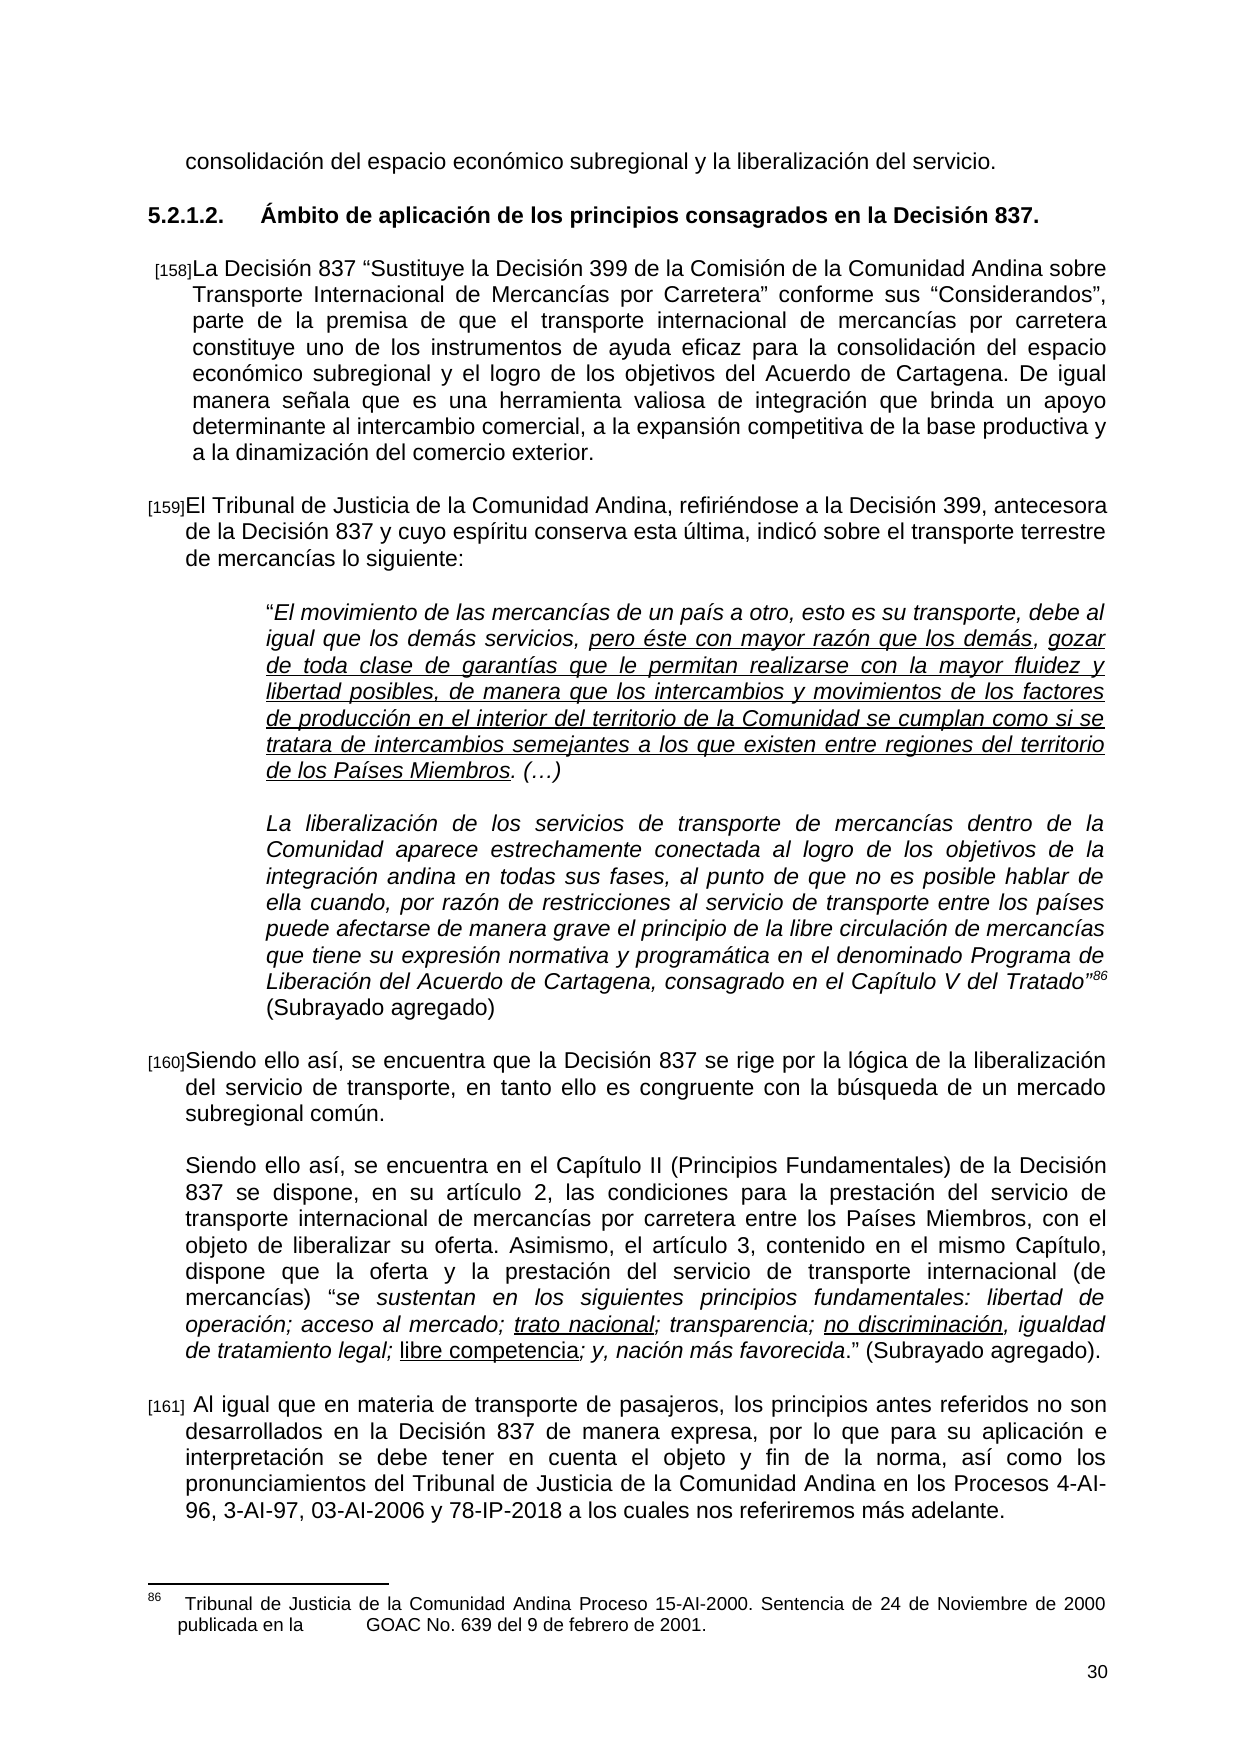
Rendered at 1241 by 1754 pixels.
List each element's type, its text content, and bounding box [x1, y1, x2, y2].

text La liberalización de los servicios de transporte de mercancías dentro de la Comunidad aparece estrechamente conectada al logro de los objetivos de la integración andina en todas sus fases, al punto de que no es posible hablar de ella cuando, por razón de restricciones al servicio de transporte entre los países puede afectarse de manera grave el principio de la libre circulación de mercancías que tiene su expresión normativa y programática en el denominado Programa de Liberación del Acuerdo de Cartagena, consagrado en el Capítulo V del Tratado” (Subrayado agregado) [178, 810, 1107, 1021]
text “El movimiento de las mercancías de un país a otro, esto es su transporte, debe al igual que los demás servicios, pero éste con mayor razón que los demás, gozar de toda clase de garantías que le permitan realizarse con la mayor fluidez y libertad posibles, de manera que los intercambios y movimientos de los factores de producción en el interior del territorio de la Comunidad se cumplan como si se tratara de intercambios semejantes a los que existen entre regiones del territorio de los Países Miembros. (…) [266, 599, 1107, 783]
list En conclusión, los principios consagrados en el artículo 3 de la Decisión 398, se aplican a todas las condiciones que tengan relación con la prestación del servicio de transporte internacional de pasajeros por carretera, ello con la finalidad de garantizar la consolidación del espacio económico subregional y la liberalización del servicio. [148, 148, 1107, 174]
text Siendo ello así, se encuentra en el Capítulo II (Principios Fundamentales) de la Decisión 837 se dispone, en su artículo 2, las condiciones para la prestación del servicio de transporte internacional de mercancías por carretera entre los Países Miembros, con el objeto de liberalizar su oferta. Asimismo, el artículo 3, contenido en el mismo Capítulo, dispone que la oferta y la prestación del servicio de transporte internacional (de mercancías) “se sustentan en los siguientes principios fundamentales: libertad de operación; acceso al mercado; trato nacional; transparencia; no discriminación, igualdad de tratamiento legal; libre competencia; y, nación más favorecida.” (Subrayado agregado). [185, 1152, 1107, 1363]
list Ámbito de aplicación de los principios consagrados en la Decisión 837. [148, 202, 1107, 228]
list El Tribunal de Justicia de la Comunidad Andina, refiriéndose a la Decisión 399, antecesora de la Decisión 837 y cuyo espíritu conserva esta última, indicó sobre el transporte terrestre de mercancías lo siguiente: [148, 492, 1107, 571]
list La Decisión 837 “Sustituye la Decisión 399 de la Comisión de la Comunidad Andina sobre Transporte Internacional de Mercancías por Carretera” conforme sus “Considerandos”, parte de la premisa de que el transporte internacional de mercancías por carretera constituye uno de los instrumentos de ayuda eficaz para la consolidación del espacio económico subregional y el logro de los objetivos del Acuerdo de Cartagena. De igual manera señala que es una herramienta valiosa de integración que brinda un apoyo determinante al intercambio comercial, a la expansión competitiva de la base productiva y a la dinamización del comercio exterior. [154, 255, 1107, 466]
list Siendo ello así, se encuentra que la Decisión 837 se rige por la lógica de la liberalización del servicio de transporte, en tanto ello es congruente con la búsqueda de un mercado subregional común. [148, 1047, 1107, 1126]
list Al igual que en materia de transporte de pasajeros, los principios antes referidos no son desarrollados en la Decisión 837 de manera expresa, por lo que para su aplicación e interpretación se debe tener en cuenta el objeto y fin de la norma, así como los pronunciamientos del Tribunal de Justicia de la Comunidad Andina en los Procesos 4-AI-96, 3-AI-97, 03-AI-2006 y 78-IP-2018 a los cuales nos referiremos más adelante. [148, 1391, 1107, 1523]
